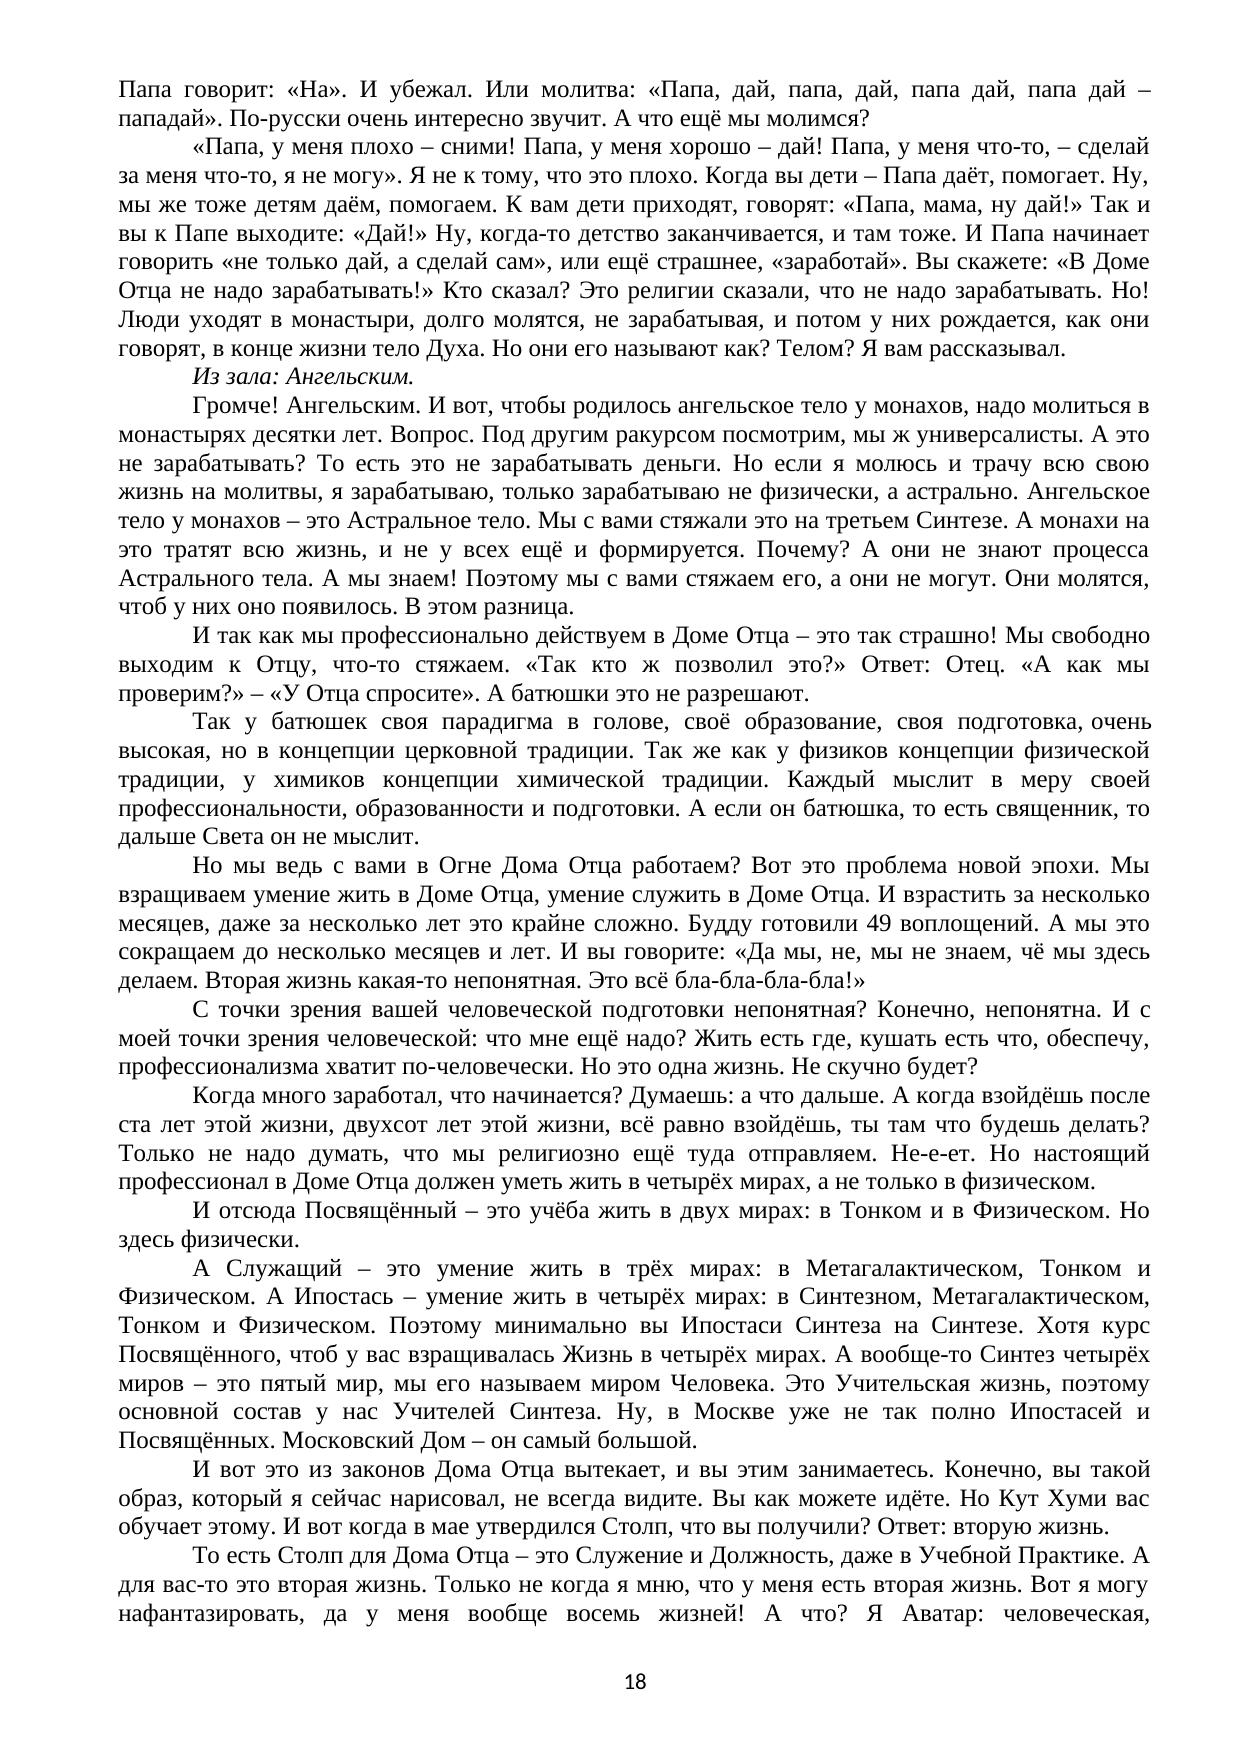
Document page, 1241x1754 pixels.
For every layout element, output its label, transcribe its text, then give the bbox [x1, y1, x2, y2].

text Так у батюшек своя парадигма в голове, своё образование, своя подготовка, очень высокая, но в концепции церковной традиции. Так же как у физиков концепции физической традиции, у химиков концепции химической традиции. Каждый мыслит в меру своей профессиональности, образованности и подготовки. А если он батюшка, то есть священник, то дальше Света он не мыслит. [118, 706, 1152, 850]
text И так как мы профессионально действуем в Доме Отца – это так страшно! Мы свободно выходим к Отцу, что-то стяжаем. «Так кто ж позволил это?» Ответ: Отец. «А как мы проверим?» – «У Отца спросите». А батюшки это не разрешают. [118, 620, 1152, 706]
text А Служащий – это умение жить в трёх мирах: в Метагалактическом, Тонком и Физическом. А Ипостась – умение жить в четырёх мирах: в Синтезном, Метагалактическом, Тонком и Физическом. Поэтому минимально вы Ипостаси Синтеза на Синтезе. Хотя курс Посвящённого, чтоб у вас взращивалась Жизнь в четырёх мирах. А вообще-то Синтез четырёх миров – это пятый мир, мы его называем миром Человека. Это Учительская жизнь, поэтому основной состав у нас Учителей Синтеза. Ну, в Москве уже не так полно Ипостасей и Посвящённых. Московский Дом – он самый большой. [118, 1253, 1152, 1454]
text И вот это из законов Дома Отца вытекает, и вы этим занимаетесь. Конечно, вы такой образ, который я сейчас нарисовал, не всегда видите. Вы как можете идёте. Но Кут Хуми вас обучает этому. И вот когда в мае утвердился Столп, что вы получили? Ответ: вторую жизнь. [118, 1454, 1152, 1540]
text С точки зрения вашей человеческой подготовки непонятная? Конечно, непонятна. И с моей точки зрения человеческой: что мне ещё надо? Жить есть где, кушать есть что, обеспечу, профессионализма хватит по-человечески. Но это одна жизнь. Не скучно будет? [118, 994, 1152, 1080]
text «Папа, у меня плохо – сними! Папа, у меня хорошо – дай! Папа, у меня что-то, – сделай за меня что-то, я не могу». Я не к тому, что это плохо. Когда вы дети – Папа даёт, помогает. Ну, мы же тоже детям даём, помогаем. К вам дети приходят, говорят: «Папа, мама, ну дай!» Так и вы к Папе выходите: «Дай!» Ну, когда-то детство заканчивается, и там тоже. И Папа начинает говорить «не только дай, а сделай сам», или ещё страшнее, «заработай». Вы скажете: «В Доме Отца не надо зарабатывать!» Кто сказал? Это религии сказали, что не надо зарабатывать. Но! Люди уходят в монастыри, долго молятся, не зарабатывая, и потом у них рождается, как они говорят, в конце жизни тело Духа. Но они его называют как? Телом? Я вам рассказывал. [118, 131, 1152, 361]
text Но мы ведь с вами в Огне Дома Отца работаем? Вот это проблема новой эпохи. Мы взращиваем умение жить в Доме Отца, умение служить в Доме Отца. И взрастить за несколько месяцев, даже за несколько лет это крайне сложно. Будду готовили 49 воплощений. А мы это сокращаем до несколько месяцев и лет. И вы говорите: «Да мы, не, мы не знаем, чё мы здесь делаем. Вторая жизнь какая-то непонятная. Это всё бла-бла-бла-бла!» [118, 850, 1152, 994]
text Когда много заработал, что начинается? Думаешь: а что дальше. А когда взойдёшь после ста лет этой жизни, двухсот лет этой жизни, всё равно взойдёшь, ты там что будешь делать? Только не надо думать, что мы религиозно ещё туда отправляем. Не-е-ет. Но настоящий профессионал в Доме Отца должен уметь жить в четырёх мирах, а не только в физическом. [118, 1080, 1152, 1195]
text Из зала: Ангельским. [118, 361, 1152, 390]
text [118, 1540, 1152, 1626]
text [118, 74, 1152, 131]
text Громче! Ангельским. И вот, чтобы родилось ангельское тело у монахов, надо молиться в монастырях десятки лет. Вопрос. Под другим ракурсом посмотрим, мы ж универсалисты. А это не зарабатывать? То есть это не зарабатывать деньги. Но если я молюсь и трачу всю свою жизнь на молитвы, я зарабатываю, только зарабатываю не физически, а астрально. Ангельское тело у монахов – это Астральное тело. Мы с вами стяжали это на третьем Синтезе. А монахи на это тратят всю жизнь, и не у всех ещё и формируется. Почему? А они не знают процесса Астрального тела. А мы знаем! Поэтому мы с вами стяжаем его, а они не могут. Они молятся, чтоб у них оно появилось. В этом разница. [118, 390, 1152, 620]
text И отсюда Посвящённый – это учёба жить в двух мирах: в Тонком и в Физическом. Но здесь физически. [118, 1195, 1152, 1253]
